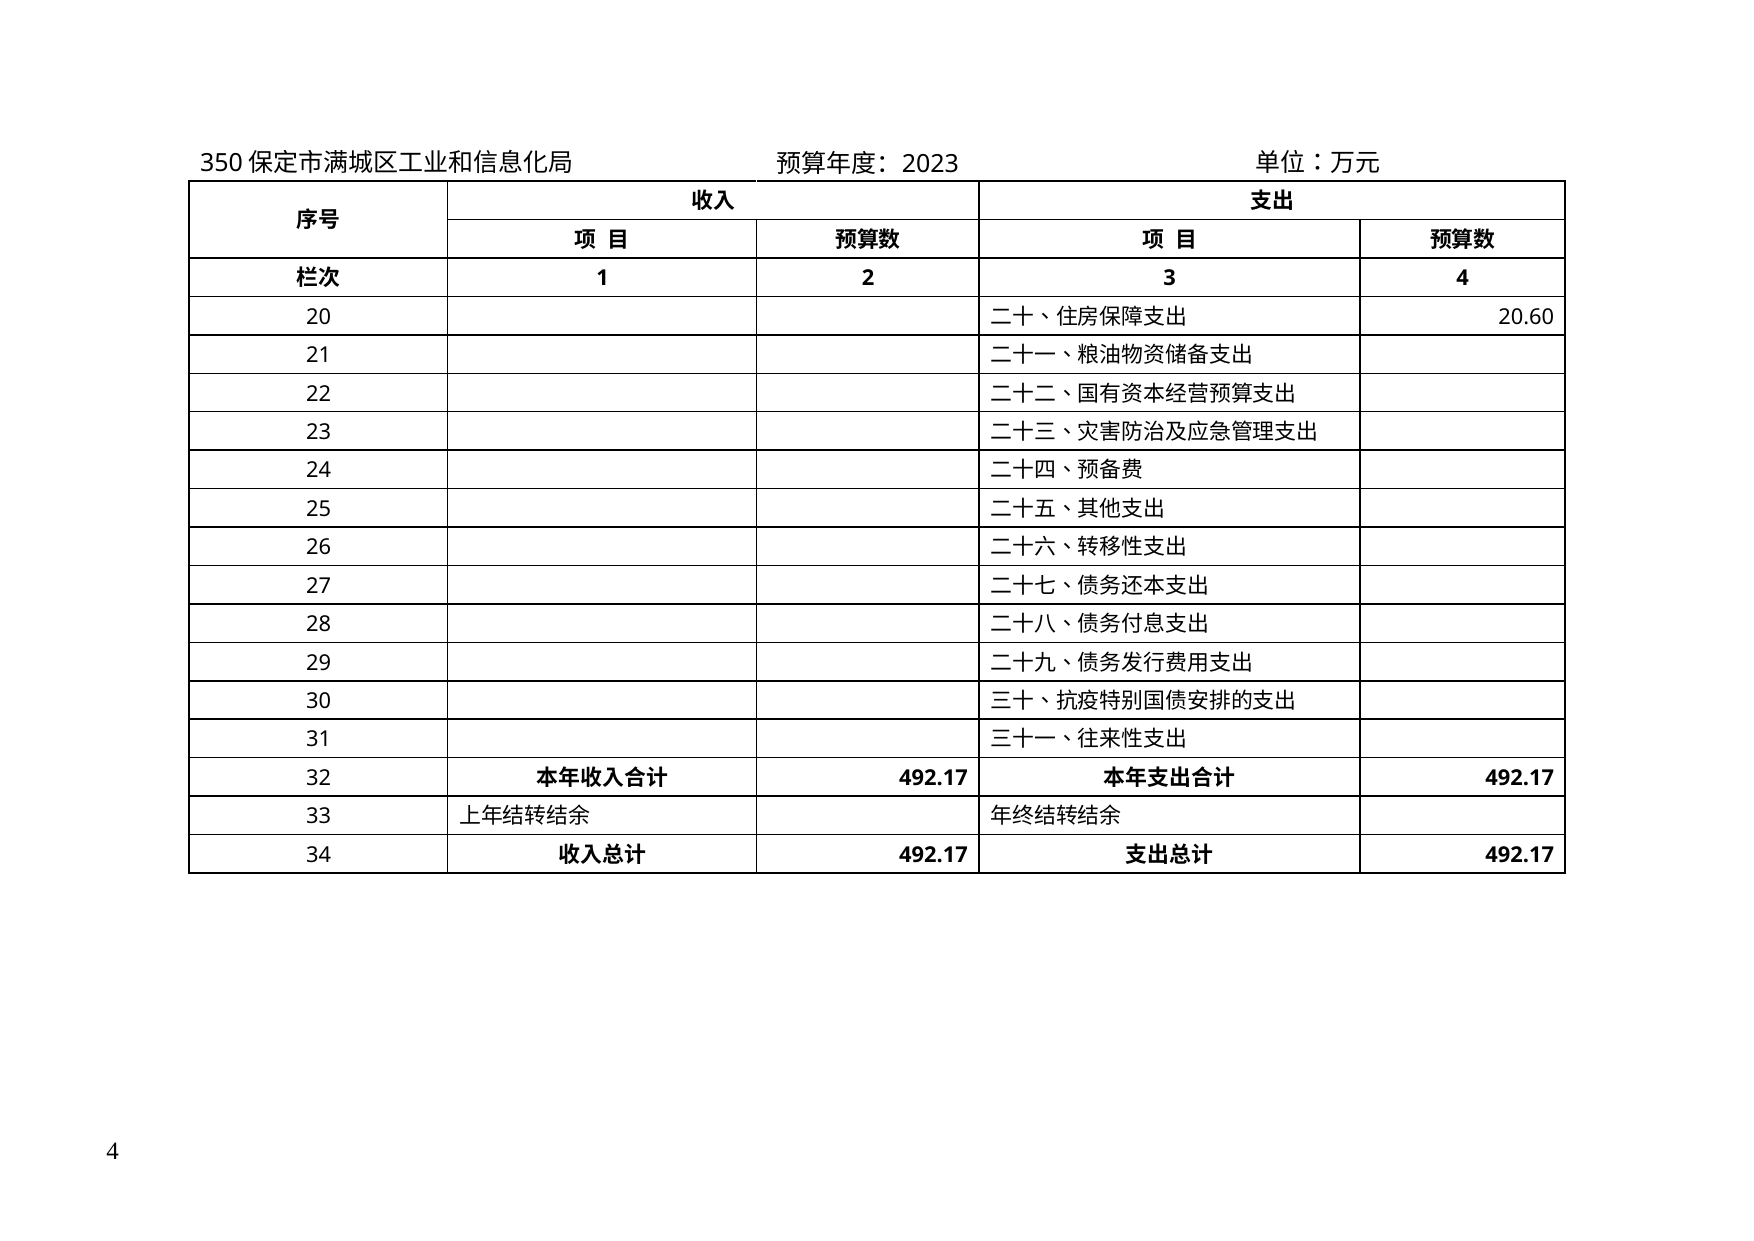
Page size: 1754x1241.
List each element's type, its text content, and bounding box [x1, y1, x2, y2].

table_cell 二十二、国有资本经营预算支出 [980, 374, 1359, 411]
table_cell 支出总计 [980, 835, 1359, 872]
table_cell [1361, 682, 1564, 718]
table_cell 二十七、债务还本支出 [980, 566, 1359, 603]
table_cell 28 [190, 605, 447, 641]
table_cell 24 [190, 451, 447, 488]
table_cell 32 [190, 758, 447, 795]
table_cell [757, 374, 978, 411]
table_cell 上年结转结余 [448, 797, 756, 834]
table_cell 二十一、粮油物资储备支出 [980, 336, 1359, 372]
table_cell 20 [190, 297, 447, 334]
table_cell 三十、抗疫特别国债安排的支出 [980, 682, 1359, 718]
table_header 预算年度：2023 [757, 143, 978, 180]
table_cell 项 目 [980, 220, 1359, 257]
table_cell [448, 682, 756, 718]
table_cell 二十六、转移性支出 [980, 528, 1359, 564]
table_cell 23 [190, 412, 447, 449]
table_cell [1361, 374, 1564, 411]
table_cell 二十九、债务发行费用支出 [980, 643, 1359, 680]
table_cell 支出 [980, 182, 1564, 219]
table_cell [448, 297, 756, 334]
table_cell 34 [190, 835, 447, 872]
table_cell [448, 336, 756, 372]
table_cell 30 [190, 682, 447, 718]
table_cell 二十、住房保障支出 [980, 297, 1359, 334]
table_cell 年终结转结余 [980, 797, 1359, 834]
table_cell [1361, 566, 1564, 603]
table_cell [1361, 797, 1564, 834]
table_cell 4 [1361, 259, 1564, 296]
table_cell 1 [448, 259, 756, 296]
table_cell 2 [757, 259, 978, 296]
table_cell 收入 [448, 182, 978, 219]
table_cell [757, 720, 978, 757]
table_cell 本年支出合计 [980, 758, 1359, 795]
table_cell 29 [190, 643, 447, 680]
table_cell [757, 451, 978, 488]
table_header 单位：万元 [980, 143, 1564, 180]
table_cell [448, 489, 756, 526]
table_cell [448, 605, 756, 641]
table_cell 492.17 [1361, 835, 1564, 872]
table_cell 本年收入合计 [448, 758, 756, 795]
table_cell 二十三、灾害防治及应急管理支出 [980, 412, 1359, 449]
table_cell 栏次 [190, 259, 447, 296]
table_cell 20.60 [1361, 297, 1564, 334]
table_cell 21 [190, 336, 447, 372]
table_cell [757, 336, 978, 372]
table_cell 22 [190, 374, 447, 411]
table_cell [1361, 605, 1564, 641]
table_header 350保定市满城区工业和信息化局 [190, 143, 756, 180]
table_cell 492.17 [757, 835, 978, 872]
table_cell [1361, 528, 1564, 564]
table_cell 预算数 [757, 220, 978, 257]
table_cell 预算数 [1361, 220, 1564, 257]
table_cell [757, 566, 978, 603]
table_cell [1361, 489, 1564, 526]
table_cell [448, 451, 756, 488]
table_cell 收入总计 [448, 835, 756, 872]
table_cell [448, 374, 756, 411]
table_cell [757, 643, 978, 680]
table_cell 492.17 [757, 758, 978, 795]
table_cell [1361, 643, 1564, 680]
table_cell 26 [190, 528, 447, 564]
table_cell 项 目 [448, 220, 756, 257]
table_cell [1361, 720, 1564, 757]
table_cell [757, 412, 978, 449]
table_cell 31 [190, 720, 447, 757]
table_cell [757, 489, 978, 526]
table_cell 25 [190, 489, 447, 526]
table_cell [1361, 451, 1564, 488]
table_cell [448, 566, 756, 603]
table_cell 33 [190, 797, 447, 834]
table_cell [757, 605, 978, 641]
table_cell [448, 412, 756, 449]
table_cell [757, 797, 978, 834]
table_cell 二十五、其他支出 [980, 489, 1359, 526]
table_cell [448, 720, 756, 757]
table_cell [1361, 336, 1564, 372]
table_cell 序号 [190, 182, 447, 257]
table_cell 三十一、往来性支出 [980, 720, 1359, 757]
table_cell [448, 643, 756, 680]
table_cell [1361, 412, 1564, 449]
table_cell [757, 297, 978, 334]
table_cell 27 [190, 566, 447, 603]
table_cell [757, 528, 978, 564]
table_cell 492.17 [1361, 758, 1564, 795]
table_cell 二十四、预备费 [980, 451, 1359, 488]
table_cell [448, 528, 756, 564]
table_cell 3 [980, 259, 1359, 296]
table_cell [757, 682, 978, 718]
table_cell 二十八、债务付息支出 [980, 605, 1359, 641]
